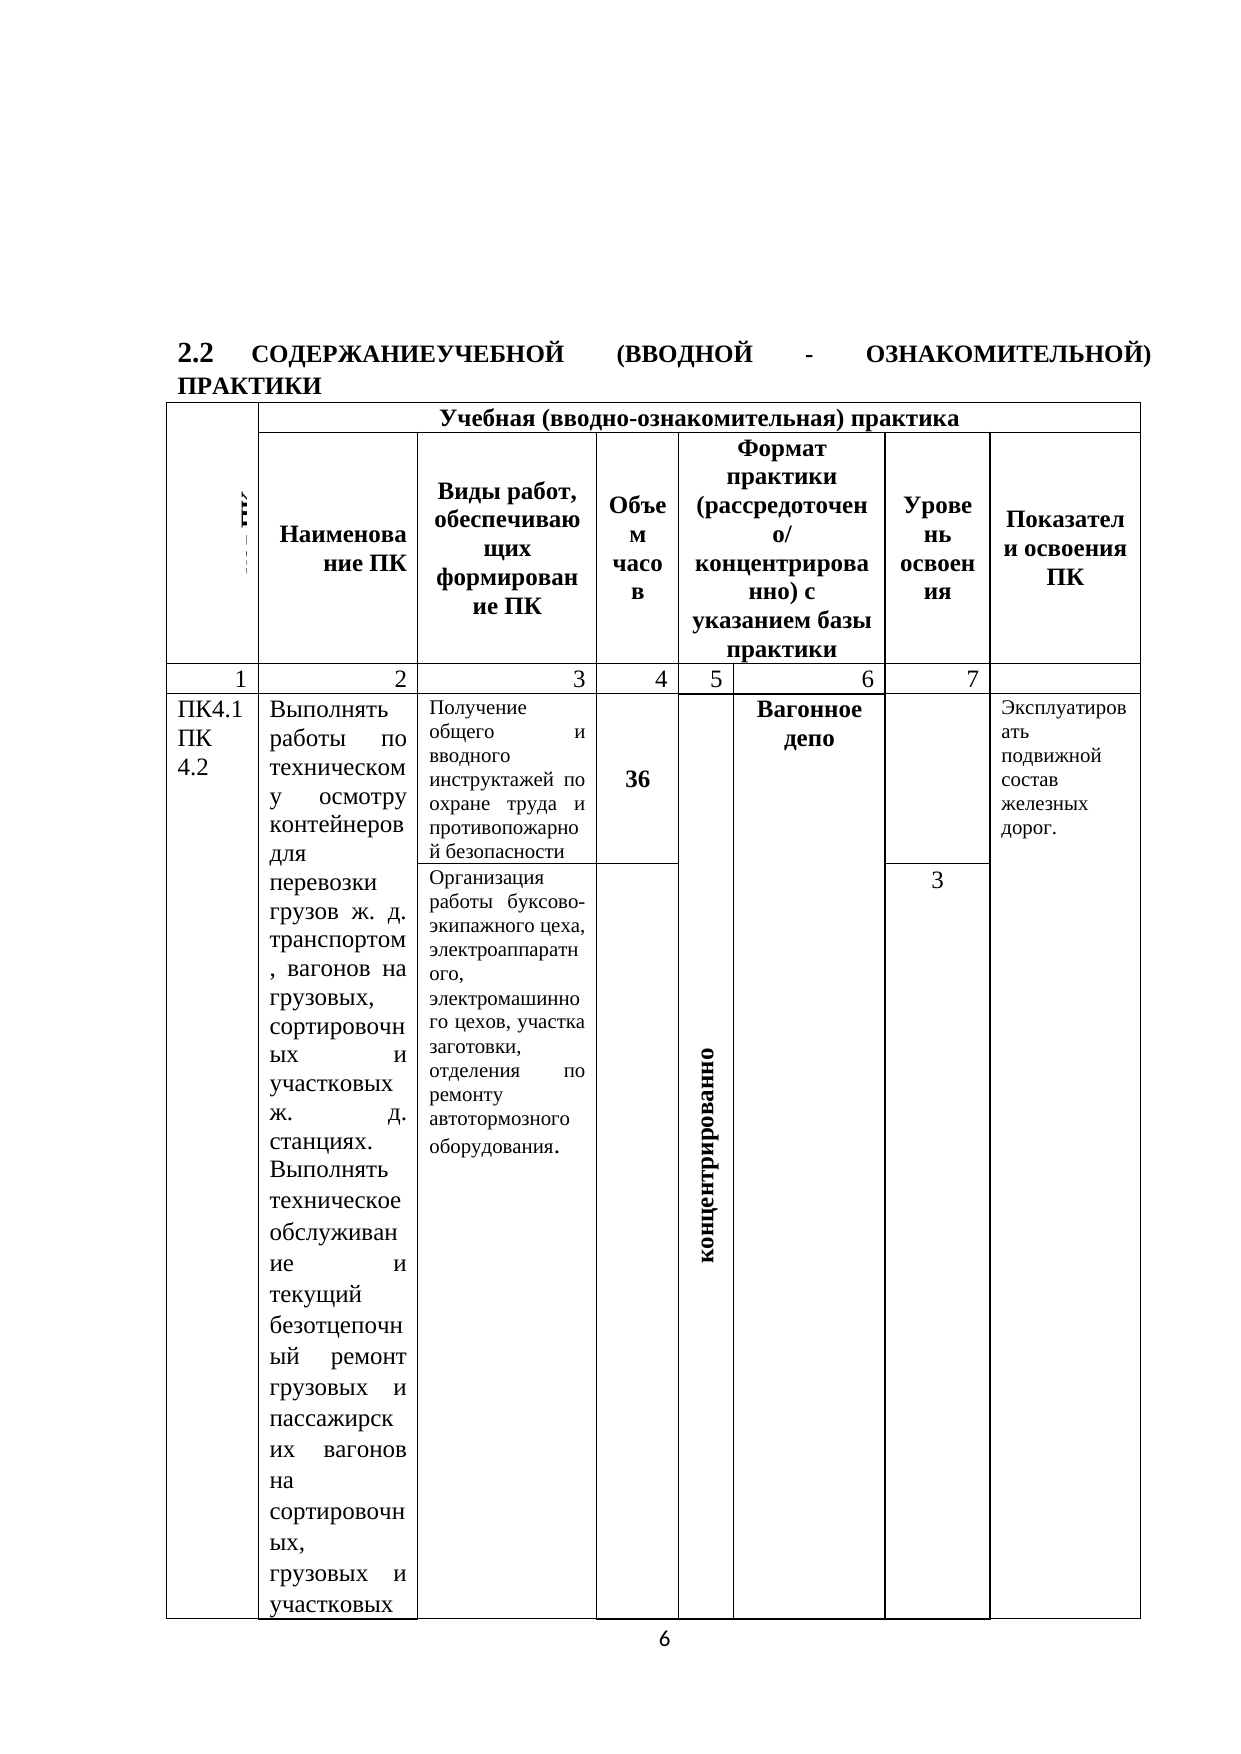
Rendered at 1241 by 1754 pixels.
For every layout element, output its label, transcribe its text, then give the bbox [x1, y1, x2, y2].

table_cell [597, 864, 678, 1618]
table_cell 6 [734, 664, 884, 692]
table_cell 5 [679, 664, 733, 692]
table_header код ПК [167, 403, 258, 663]
table_cell Получение общего и вводного инструктажей по охране труда и противопожарной безопасности [418, 694, 596, 863]
table_cell Наименование ПК [259, 433, 417, 663]
table_cell Эксплуатировать подвижной состав железных дорог. [991, 694, 1140, 1618]
table_cell Формат практики (рассредоточено/ концентрированно) с указанием базы практики [679, 433, 884, 663]
table_cell 1 [167, 664, 258, 692]
table_cell 36 [597, 694, 678, 863]
table_cell Показатели освоения ПК [991, 433, 1140, 663]
text 2.2 СОДЕРЖАНИЕУЧЕБНОЙ (ВВОДНОЙ - ОЗНАКОМИТЕЛЬНОЙ) ПРАКТИКИ [177, 335, 1152, 399]
table_cell [886, 694, 989, 863]
table_cell концентрированно [679, 695, 733, 1618]
table_cell 3 [418, 664, 596, 692]
table_cell 7 [886, 664, 989, 692]
table_cell [991, 664, 1140, 692]
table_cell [418, 864, 596, 1618]
table_header Учебная (вводно-ознакомительная) практика [259, 403, 1140, 432]
table_cell Виды работ, обеспечивающих формирование ПК [418, 433, 596, 663]
table_cell 2 [259, 664, 417, 692]
table_cell Объем часов [597, 433, 678, 663]
table_cell Вагонное депо [734, 695, 884, 1618]
table_cell 4 [597, 664, 678, 692]
table_cell 3 [886, 864, 989, 1618]
table_cell Уровень освоения [886, 433, 989, 663]
table_cell ПК4.1 ПК 4.2 [167, 694, 258, 1618]
